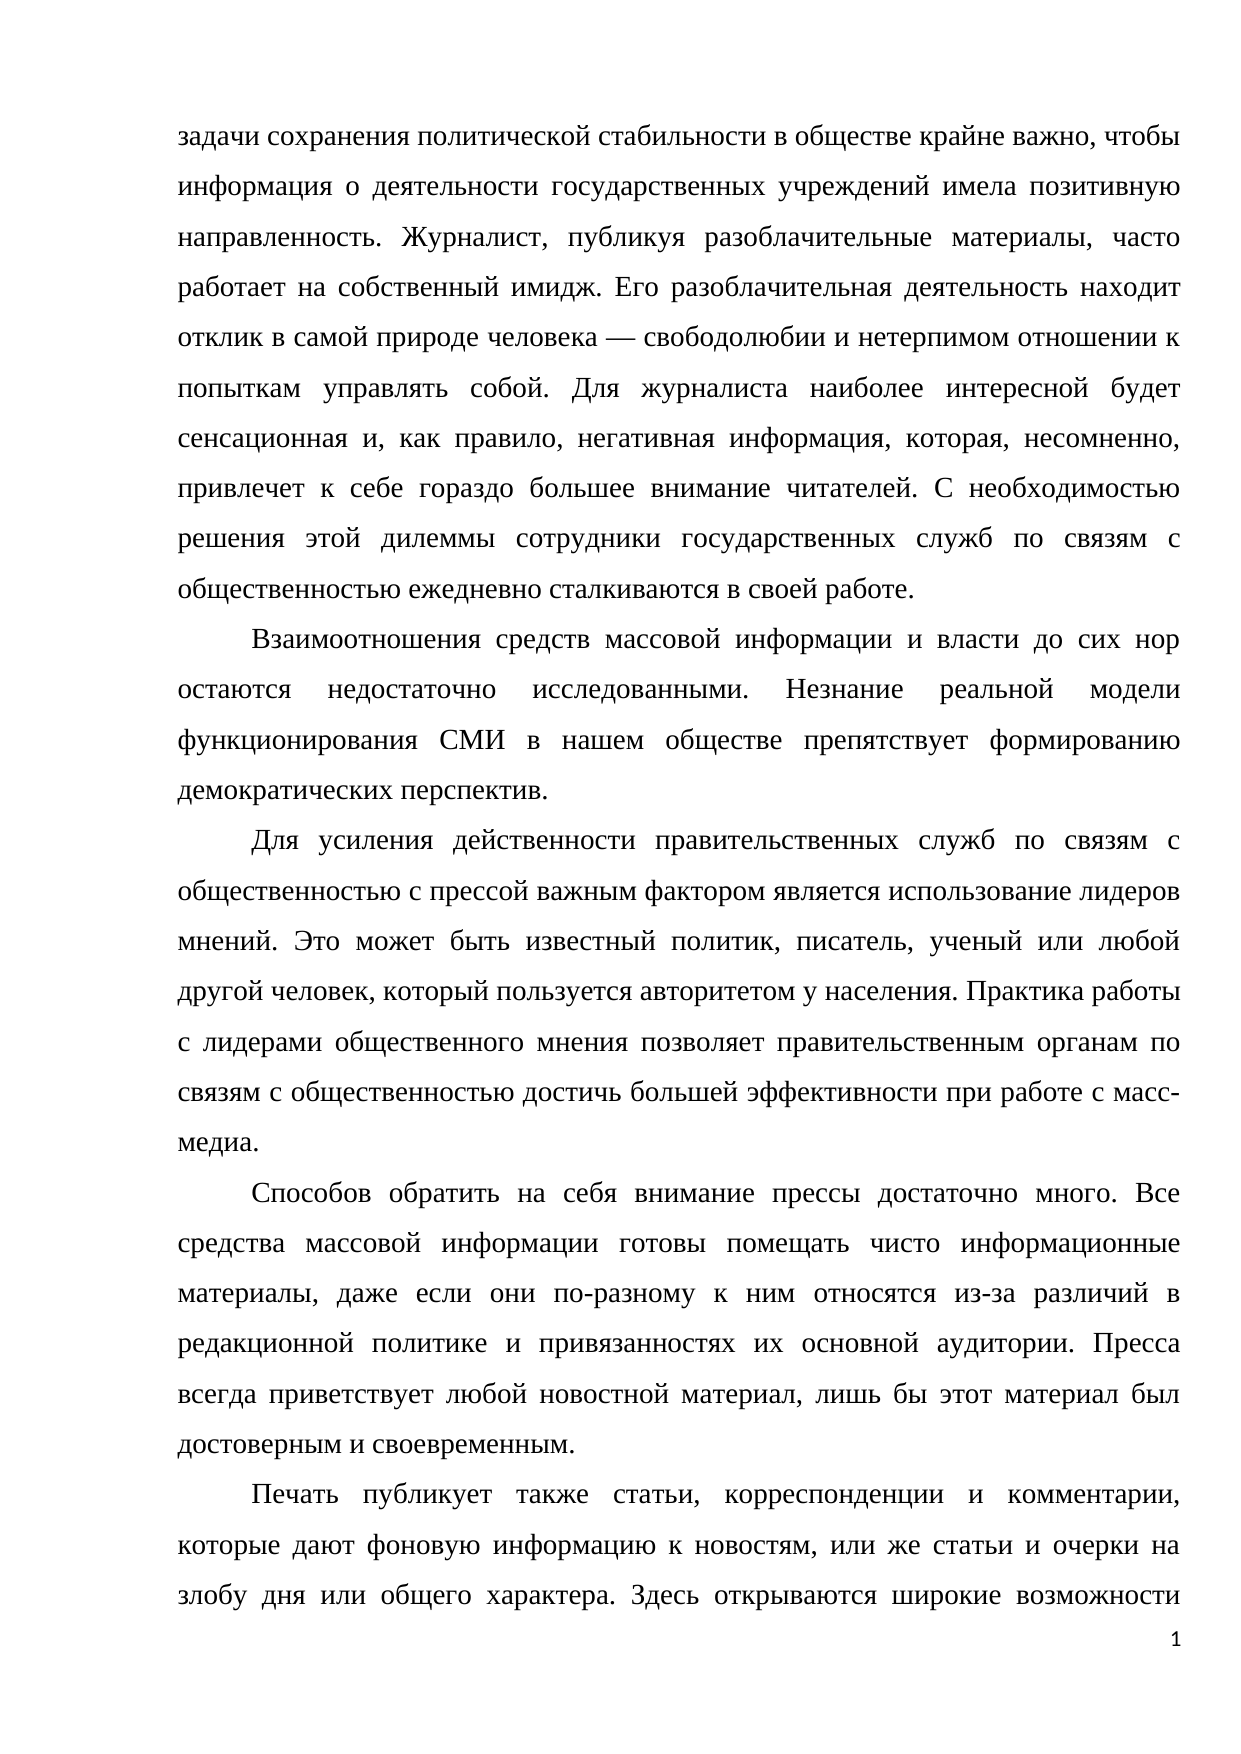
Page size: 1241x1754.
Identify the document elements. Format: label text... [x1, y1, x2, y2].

text Взаимоотношения средств массовой информации и власти до сих нор остаются недостаточно исследованными. Незнание реальной модели функционирования СМИ в нашем обществе препятствует формированию демократических перспектив. [177, 621, 1181, 806]
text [177, 1477, 1181, 1611]
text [177, 118, 1181, 604]
text Способов обратить на себя внимание прессы достаточно много. Все средства массовой информации готовы помещать чисто информационные материалы, даже если они по-разному к ним относятся из-за различий в редакционной политике и привязанностях их основной аудитории. Пресса всегда приветствует любой новостной материал, лишь бы этот материал был достоверным и своевременным. [177, 1175, 1181, 1460]
text Для усиления действенности правительственных служб по связям с общественностью с прессой важным фактором является использование лидеров мнений. Это может быть известный политик, писатель, ученый или любой другой человек, который пользуется авторитетом у населения. Практика работы с лидерами общественного мнения позволяет правительственным органам по связям с общественностью достичь большей эффективности при работе с масс-медиа. [177, 822, 1181, 1158]
